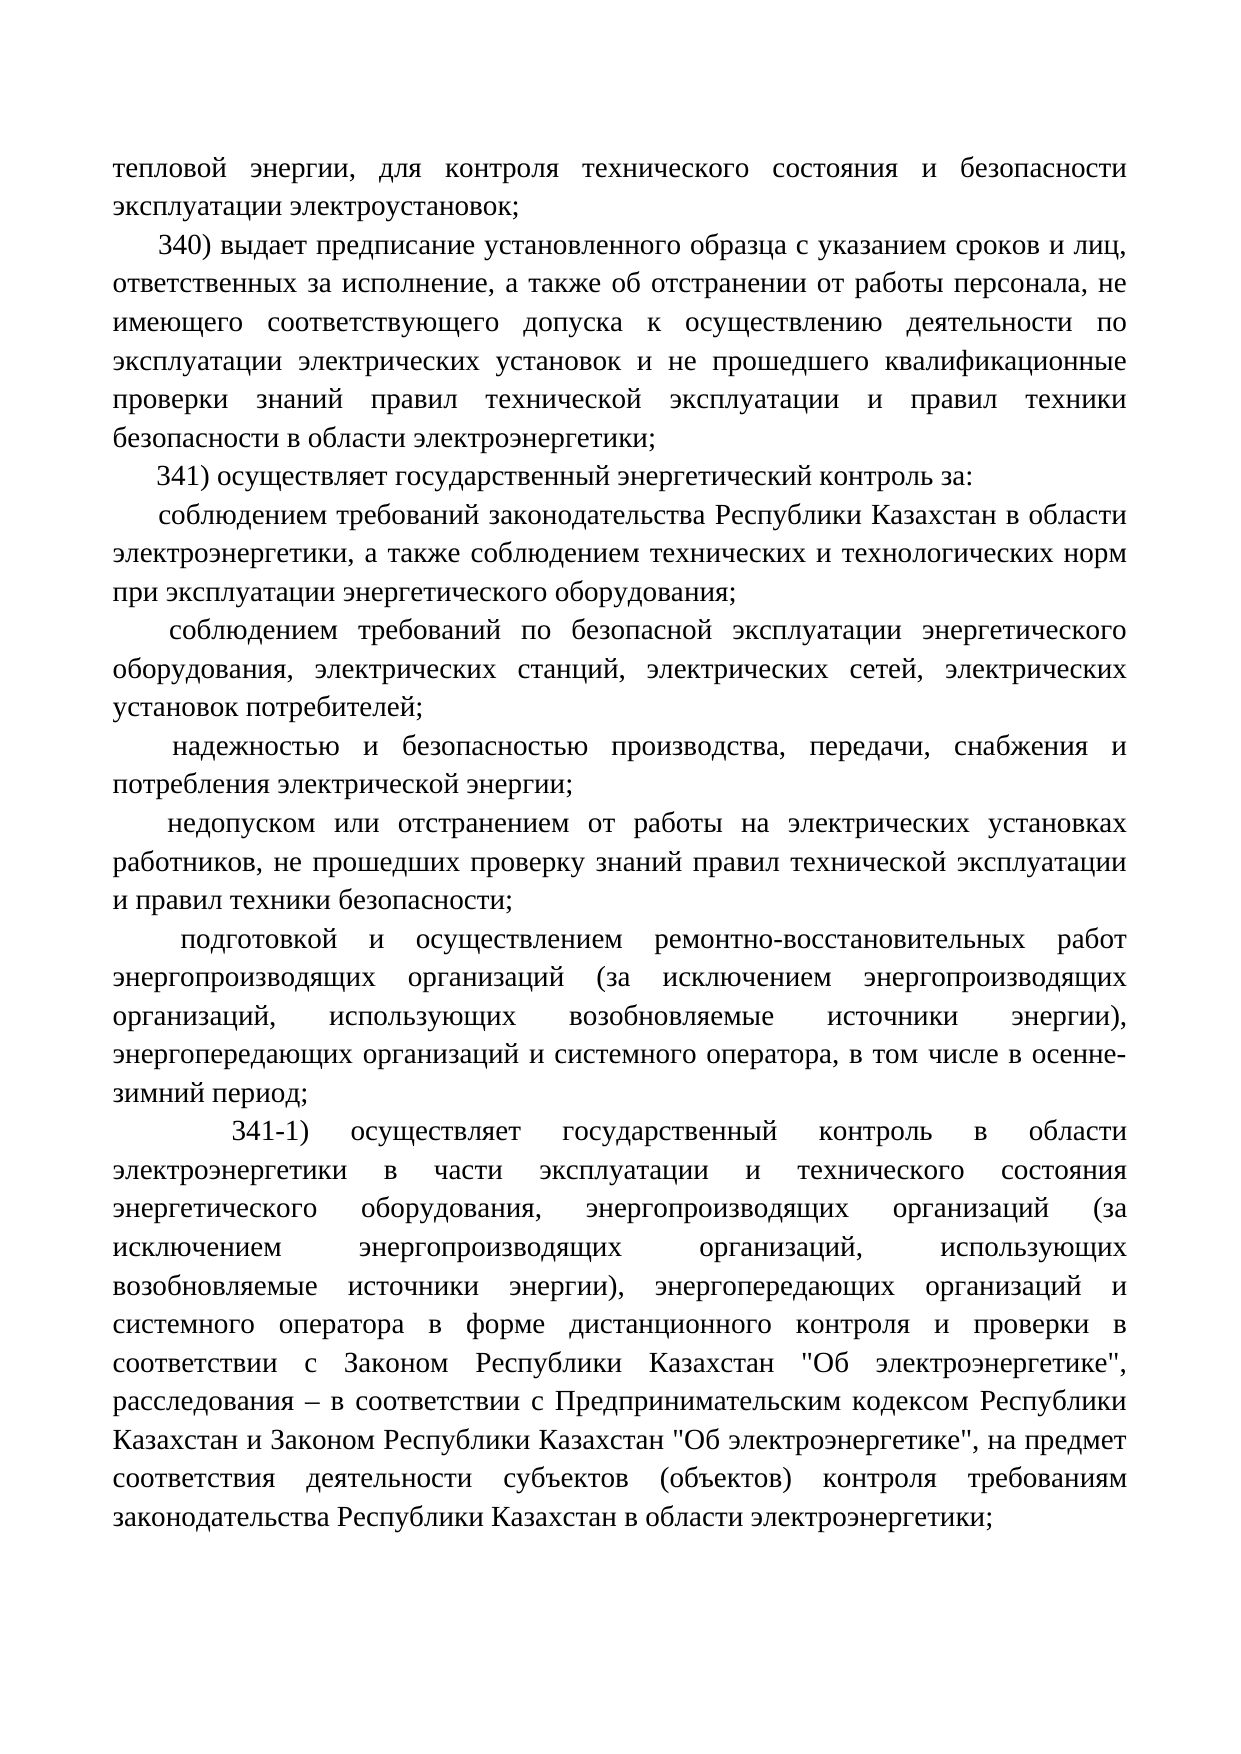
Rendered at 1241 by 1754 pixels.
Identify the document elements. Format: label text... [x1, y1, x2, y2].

text соблюдением требований законодательства Республики Казахстан в области электроэнергетики, а также соблюдением технических и технологических норм при эксплуатации энергетического оборудования; [112, 497, 1128, 607]
text 341) осуществляет государственный энергетический контроль за: [112, 458, 1128, 492]
text 341-1) осуществляет государственный контроль в области электроэнергетики в части эксплуатации и технического состояния энергетического оборудования, энергопроизводящих организаций (за исключением энергопроизводящих организаций, использующих возобновляемые источники энергии), энергопередающих организаций и системного оператора в форме дистанционного контроля и проверки в соответствии с Законом Республики Казахстан "Об электроэнергетике", расследования – в соответствии с Предпринимательским кодексом Республики Казахстан и Законом Республики Казахстан "Об электроэнергетике", на предмет соответствия деятельности субъектов (объектов) контроля требованиям законодательства Республики Казахстан в области электроэнергетики; [112, 1113, 1128, 1532]
text соблюдением требований по безопасной эксплуатации энергетического оборудования, электрических станций, электрических сетей, электрических установок потребителей; [112, 612, 1128, 723]
text подготовкой и осуществлением ремонтно-восстановительных работ энергопроизводящих организаций (за исключением энергопроизводящих организаций, использующих возобновляемые источники энергии), энергопередающих организаций и системного оператора, в том числе в осенне-зимний период; [112, 921, 1128, 1108]
text надежностью и безопасностью производства, передачи, снабжения и потребления электрической энергии; [112, 728, 1128, 800]
text недопуском или отстранением от работы на электрических установках работников, не прошедших проверку знаний правил технической эксплуатации и правил техники безопасности; [112, 805, 1128, 916]
